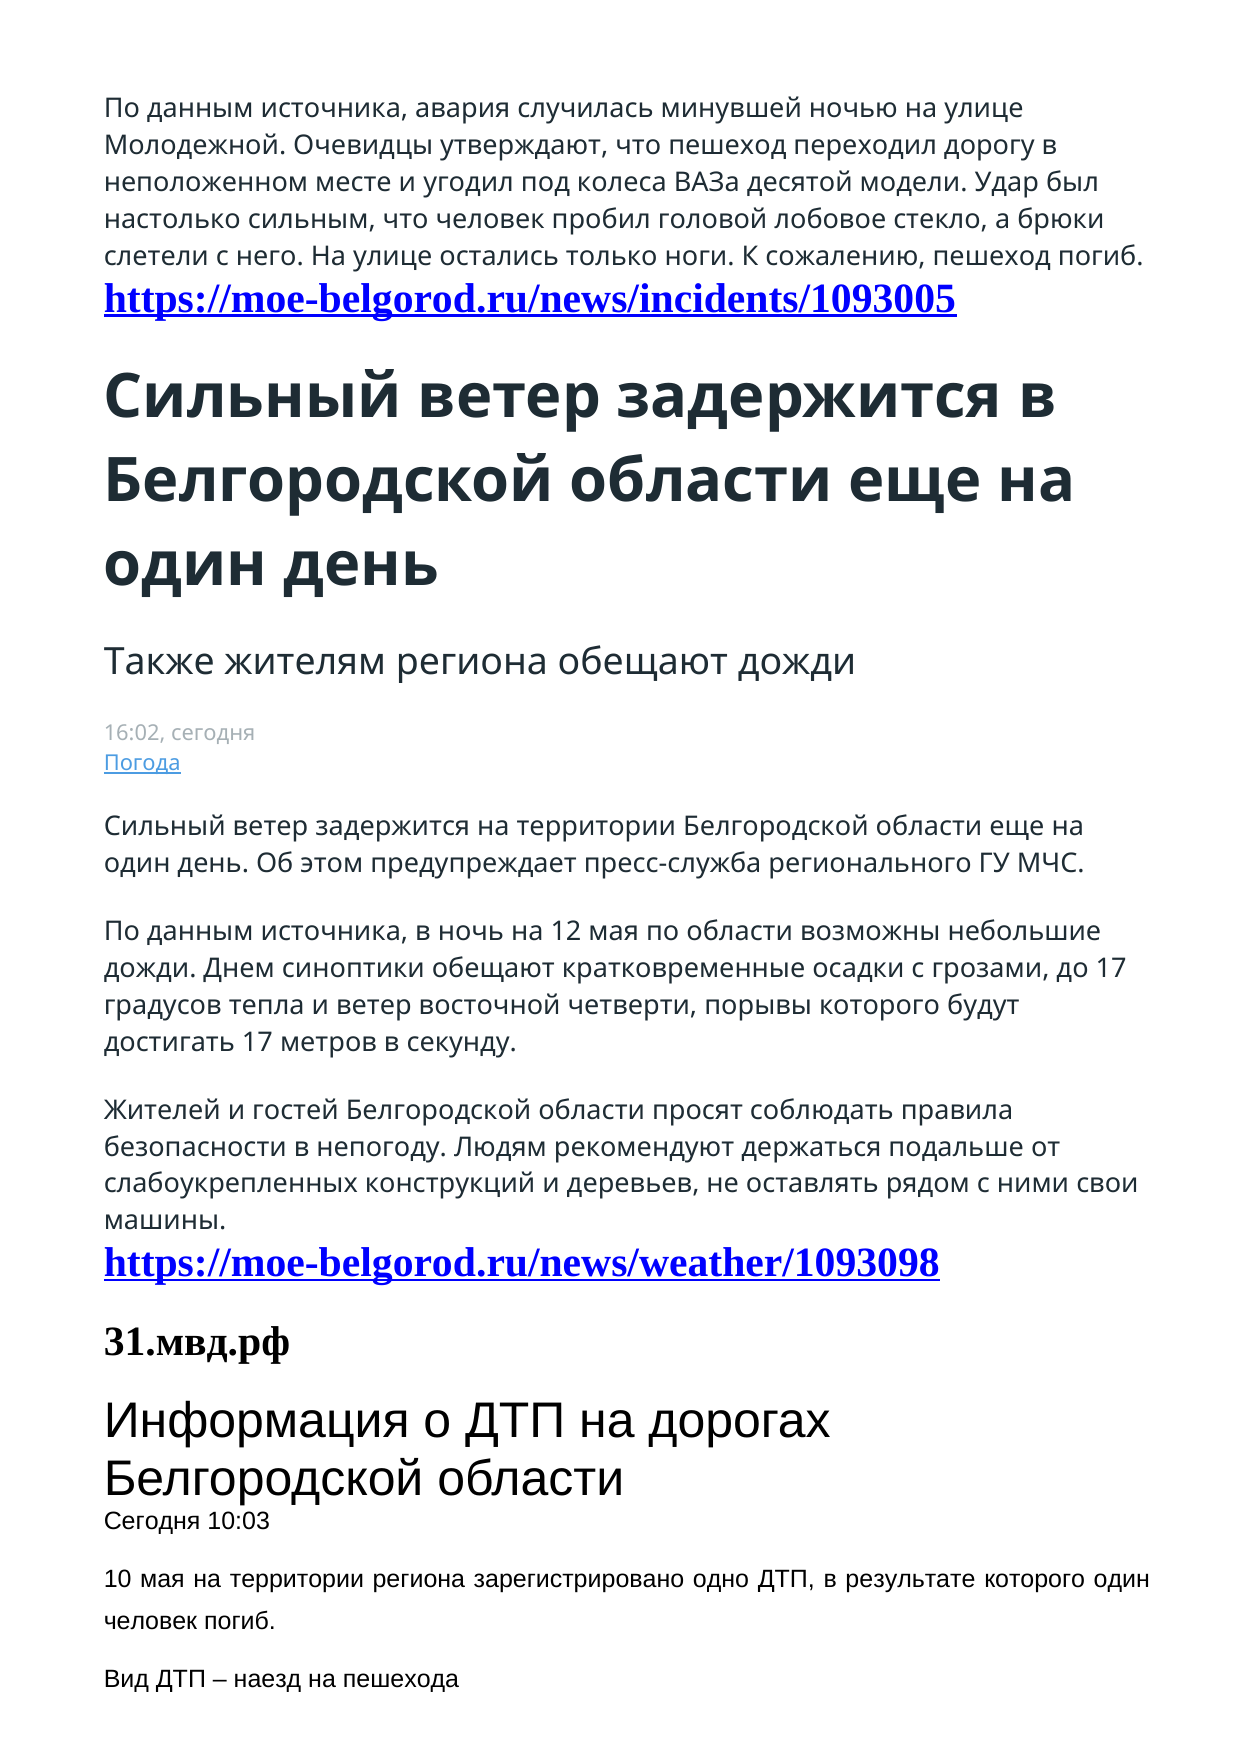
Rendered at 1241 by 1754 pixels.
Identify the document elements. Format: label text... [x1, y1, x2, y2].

text Сегодня 10:03 [103, 1506, 1152, 1534]
text Сильный ветер задержится на территории Белгородской области еще на один день. Об этом предупреждает пресс-служба регионального ГУ МЧС. [103, 806, 1152, 880]
subtitle Сильный ветер задержится в Белгородской области еще на один день [103, 352, 1152, 603]
text 31.мвд.рф [103, 1317, 1152, 1365]
text По данным источника, авария случилась минувшей ночью на улице Молодежной. Очевидцы утверждают, что пешеход переходил дорогу в неположенном месте и угодил под колеса ВАЗа десятой модели. Удар был настолько сильным, что человек пробил головой лобовое стекло, а брюки слетели с него. На улице остались только ноги. К сожалению, пешеход погиб. https://moe-belgorod.ru/news/incidents/1093005 [103, 89, 1152, 321]
text Жителей и гостей Белгородской области просят соблюдать правила безопасности в непогоду. Людям рекомендуют держаться подальше от слабоукрепленных конструкций и деревьев, не оставлять рядом с ними свои машины. https://moe-belgorod.ru/news/weather/1093098 [103, 1090, 1152, 1286]
text Вид ДТП – наезд на пешехода [103, 1651, 1152, 1693]
text Погода [103, 747, 1152, 777]
text 16:02, сегодня [103, 717, 1152, 747]
text По данным источника, в ночь на 12 мая по области возможны небольшие дожди. Днем синоптики обещают кратковременные осадки с грозами, до 17 градусов тепла и ветер восточной четверти, порывы которого будут достигать 17 метров в секунду. [103, 911, 1152, 1059]
text 10 мая на территории региона зарегистрировано одно ДТП, в результате которого один человек погиб. [103, 1550, 1152, 1635]
subtitle Информация о ДТП на дорогах Белгородской области [103, 1391, 1152, 1506]
subtitle Также жителям региона обещают дожди [103, 635, 1152, 686]
